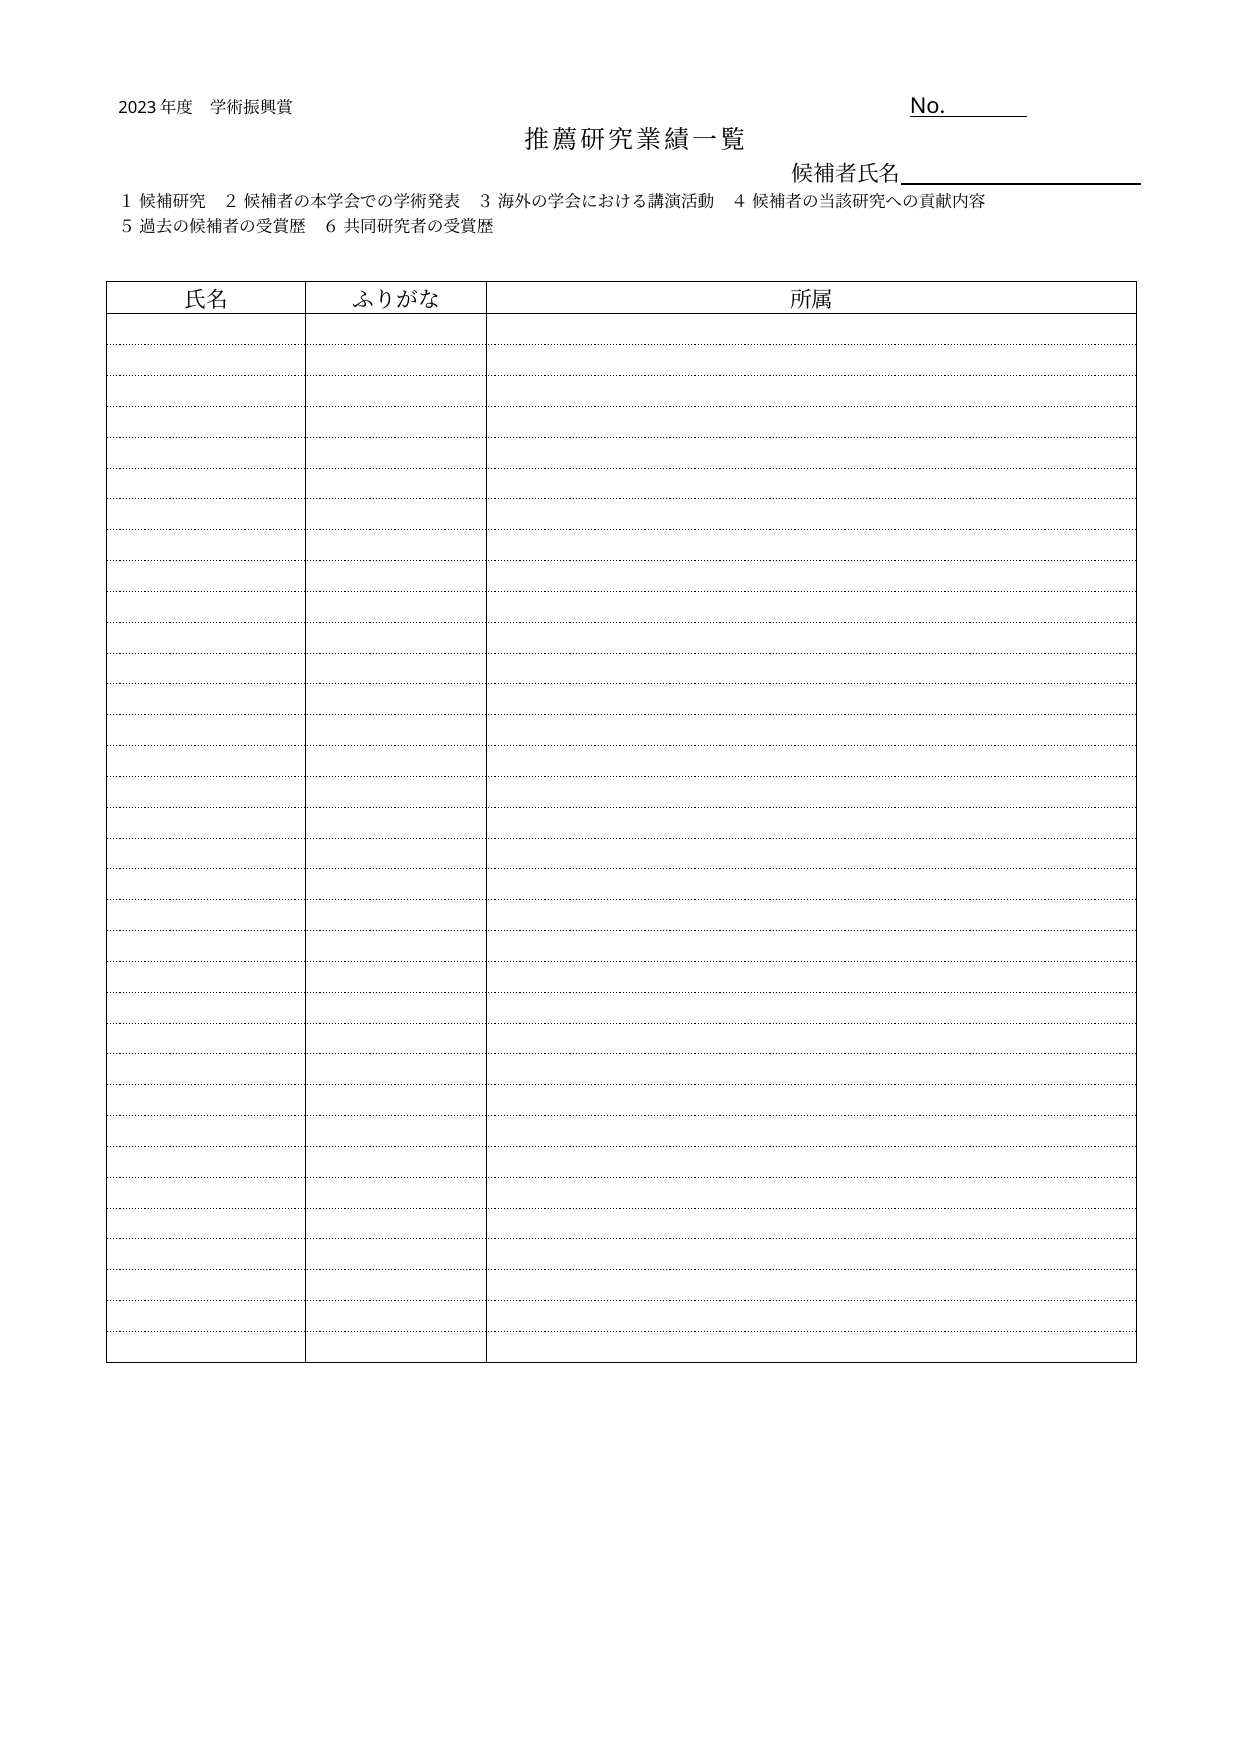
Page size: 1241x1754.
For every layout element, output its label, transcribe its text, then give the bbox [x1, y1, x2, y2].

table_cell [487, 498, 1136, 529]
table_cell [107, 406, 305, 437]
table_cell [107, 745, 305, 776]
table_cell [107, 1023, 305, 1053]
table_cell [107, 1146, 305, 1177]
table_cell [487, 1146, 1136, 1177]
table_cell [306, 1300, 486, 1331]
table_cell [487, 1269, 1136, 1300]
table_cell [487, 868, 1136, 899]
table_cell [306, 992, 486, 1022]
table_cell [306, 838, 486, 868]
table_cell [487, 1177, 1136, 1207]
table_cell [487, 714, 1136, 745]
table_cell [306, 406, 486, 437]
table_cell [487, 529, 1136, 560]
table_cell [487, 468, 1136, 498]
table_cell [306, 437, 486, 467]
table_cell [107, 807, 305, 837]
table_cell [107, 714, 305, 745]
table_cell [487, 1115, 1136, 1146]
table_cell [107, 899, 305, 930]
table_cell [306, 1023, 486, 1053]
table_cell [487, 314, 1136, 344]
table_cell [107, 1084, 305, 1115]
table_cell [107, 1300, 305, 1331]
table_cell [107, 1331, 305, 1362]
table_header 氏名 [107, 282, 305, 313]
table_cell [487, 1238, 1136, 1269]
table_cell [107, 1115, 305, 1146]
table_header 所属 [487, 282, 1136, 313]
table_cell [107, 868, 305, 899]
table_cell [487, 1023, 1136, 1053]
table_cell [107, 591, 305, 622]
table_cell [107, 930, 305, 961]
table_cell [306, 1269, 486, 1300]
table_cell [306, 468, 486, 498]
table_cell [306, 745, 486, 776]
table_cell [487, 437, 1136, 467]
table_cell [487, 1084, 1136, 1115]
table_cell [306, 1053, 486, 1084]
table_cell [306, 807, 486, 837]
table_cell [306, 560, 486, 591]
table_cell [306, 375, 486, 406]
table_cell [306, 1238, 486, 1269]
table_cell [107, 437, 305, 467]
table_cell [107, 1208, 305, 1238]
table_cell [107, 1053, 305, 1084]
table_cell [107, 776, 305, 807]
table_cell [487, 1208, 1136, 1238]
table_cell [107, 1177, 305, 1207]
table_cell [306, 1115, 486, 1146]
table_cell [306, 314, 486, 344]
table_cell [487, 406, 1136, 437]
table_cell [107, 375, 305, 406]
table_cell [487, 1300, 1136, 1331]
table_cell [487, 375, 1136, 406]
table_cell [107, 529, 305, 560]
table_cell [306, 622, 486, 652]
table_cell [306, 899, 486, 930]
table_cell [487, 622, 1136, 652]
table_cell [487, 1053, 1136, 1084]
table_cell [107, 622, 305, 652]
table_cell [487, 653, 1136, 683]
table_cell [306, 961, 486, 992]
table_cell [306, 1084, 486, 1115]
table_cell [107, 992, 305, 1022]
table_cell [306, 591, 486, 622]
table_cell [107, 683, 305, 714]
table_cell [306, 714, 486, 745]
table_cell [487, 930, 1136, 961]
table_cell [306, 1177, 486, 1207]
table_cell [306, 344, 486, 375]
table_cell [107, 1269, 305, 1300]
table_cell [107, 344, 305, 375]
table_cell [487, 838, 1136, 868]
table_cell [487, 992, 1136, 1022]
table_cell [306, 868, 486, 899]
table_cell [487, 591, 1136, 622]
table_cell [487, 807, 1136, 837]
table_cell [487, 899, 1136, 930]
table_cell [306, 653, 486, 683]
table_cell [487, 560, 1136, 591]
table_cell [487, 745, 1136, 776]
table_cell [107, 961, 305, 992]
table_cell [107, 468, 305, 498]
table_cell [107, 653, 305, 683]
table_cell [306, 498, 486, 529]
table_cell [306, 776, 486, 807]
table_header ふりがな [306, 282, 486, 313]
table_cell [107, 1238, 305, 1269]
table_cell [487, 344, 1136, 375]
table_cell [306, 930, 486, 961]
table_cell [306, 1208, 486, 1238]
table_cell [107, 838, 305, 868]
table_cell [306, 529, 486, 560]
table_cell [306, 1146, 486, 1177]
table_cell [487, 683, 1136, 714]
table_cell [487, 1331, 1136, 1362]
table_cell [306, 683, 486, 714]
table_cell [107, 498, 305, 529]
table_cell [487, 776, 1136, 807]
table_cell [107, 314, 305, 344]
table_cell [107, 560, 305, 591]
table_cell [487, 961, 1136, 992]
table_cell [306, 1331, 486, 1362]
